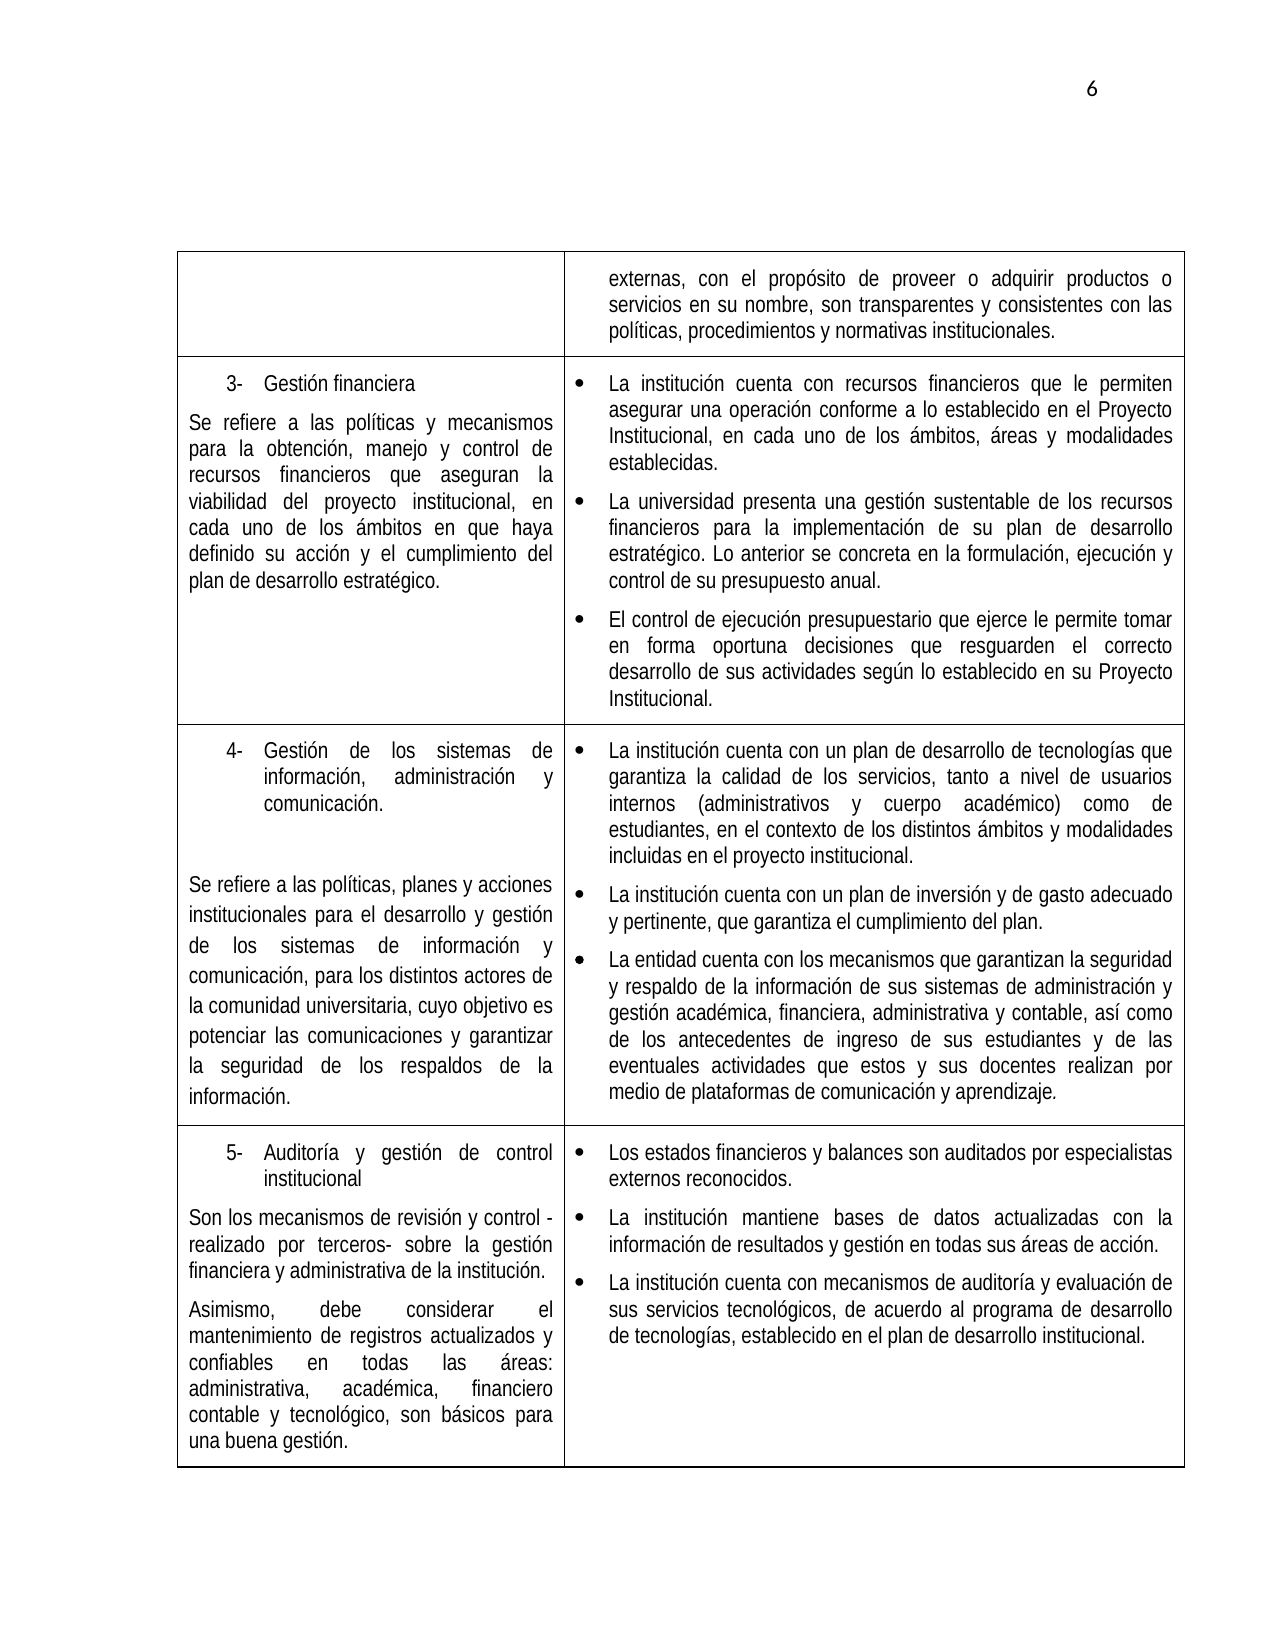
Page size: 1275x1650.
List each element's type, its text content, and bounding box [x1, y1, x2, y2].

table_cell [565, 252, 1184, 356]
table_cell La institución cuenta con un plan de desarrollo de tecnologías que garantiza la calidad de los servicios, tanto a nivel de usuarios internos (administrativos y cuerpo académico) como de estudiantes, en el contexto de los distintos ámbitos y modalidades incluidas en el proyecto institucional. La institución cuenta con un plan de inversión y de gasto adecuado y pertinente, que garantiza el cumplimiento del plan. La entidad cuenta con los mecanismos que garantizan la seguridad y respaldo de la información de sus sistemas de administración y gestión académica, financiera, administrativa y contable, así como de los antecedentes de ingreso de sus estudiantes y de las eventuales actividades que estos y sus docentes realizan por medio de plataformas de comunicación y aprendizaje. [565, 725, 1184, 1125]
table_cell Los estados financieros y balances son auditados por especialistas externos reconocidos. La institución mantiene bases de datos actualizadas con la información de resultados y gestión en todas sus áreas de acción. La institución cuenta con mecanismos de auditoría y evaluación de sus servicios tecnológicos, de acuerdo al programa de desarrollo de tecnologías, establecido en el plan de desarrollo institucional. [565, 1126, 1184, 1466]
table_cell Gestión financiera Se refiere a las políticas y mecanismos para la obtención, manejo y control de recursos financieros que aseguran la viabilidad del proyecto institucional, en cada uno de los ámbitos en que haya definido su acción y el cumplimiento del plan de desarrollo estratégico. [178, 357, 564, 723]
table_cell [178, 252, 564, 356]
table_cell La institución cuenta con recursos financieros que le permiten asegurar una operación conforme a lo establecido en el Proyecto Institucional, en cada uno de los ámbitos, áreas y modalidades establecidas. La universidad presenta una gestión sustentable de los recursos financieros para la implementación de su plan de desarrollo estratégico. Lo anterior se concreta en la formulación, ejecución y control de su presupuesto anual. El control de ejecución presupuestario que ejerce le permite tomar en forma oportuna decisiones que resguarden el correcto desarrollo de sus actividades según lo establecido en su Proyecto Institucional. [565, 357, 1184, 723]
table_cell Gestión de los sistemas de información, administración y comunicación. Se refiere a las políticas, planes y acciones institucionales para el desarrollo y gestión de los sistemas de información y comunicación, para los distintos actores de la comunidad universitaria, cuyo objetivo es potenciar las comunicaciones y garantizar la seguridad de los respaldos de la información. [178, 725, 564, 1125]
table_cell Auditoría y gestión de control institucional Son los mecanismos de revisión y control -realizado por terceros- sobre la gestión financiera y administrativa de la institución. Asimismo, debe considerar el mantenimiento de registros actualizados y confiables en todas las áreas: administrativa, académica, financiero contable y tecnológico, son básicos para una buena gestión. [178, 1126, 564, 1466]
